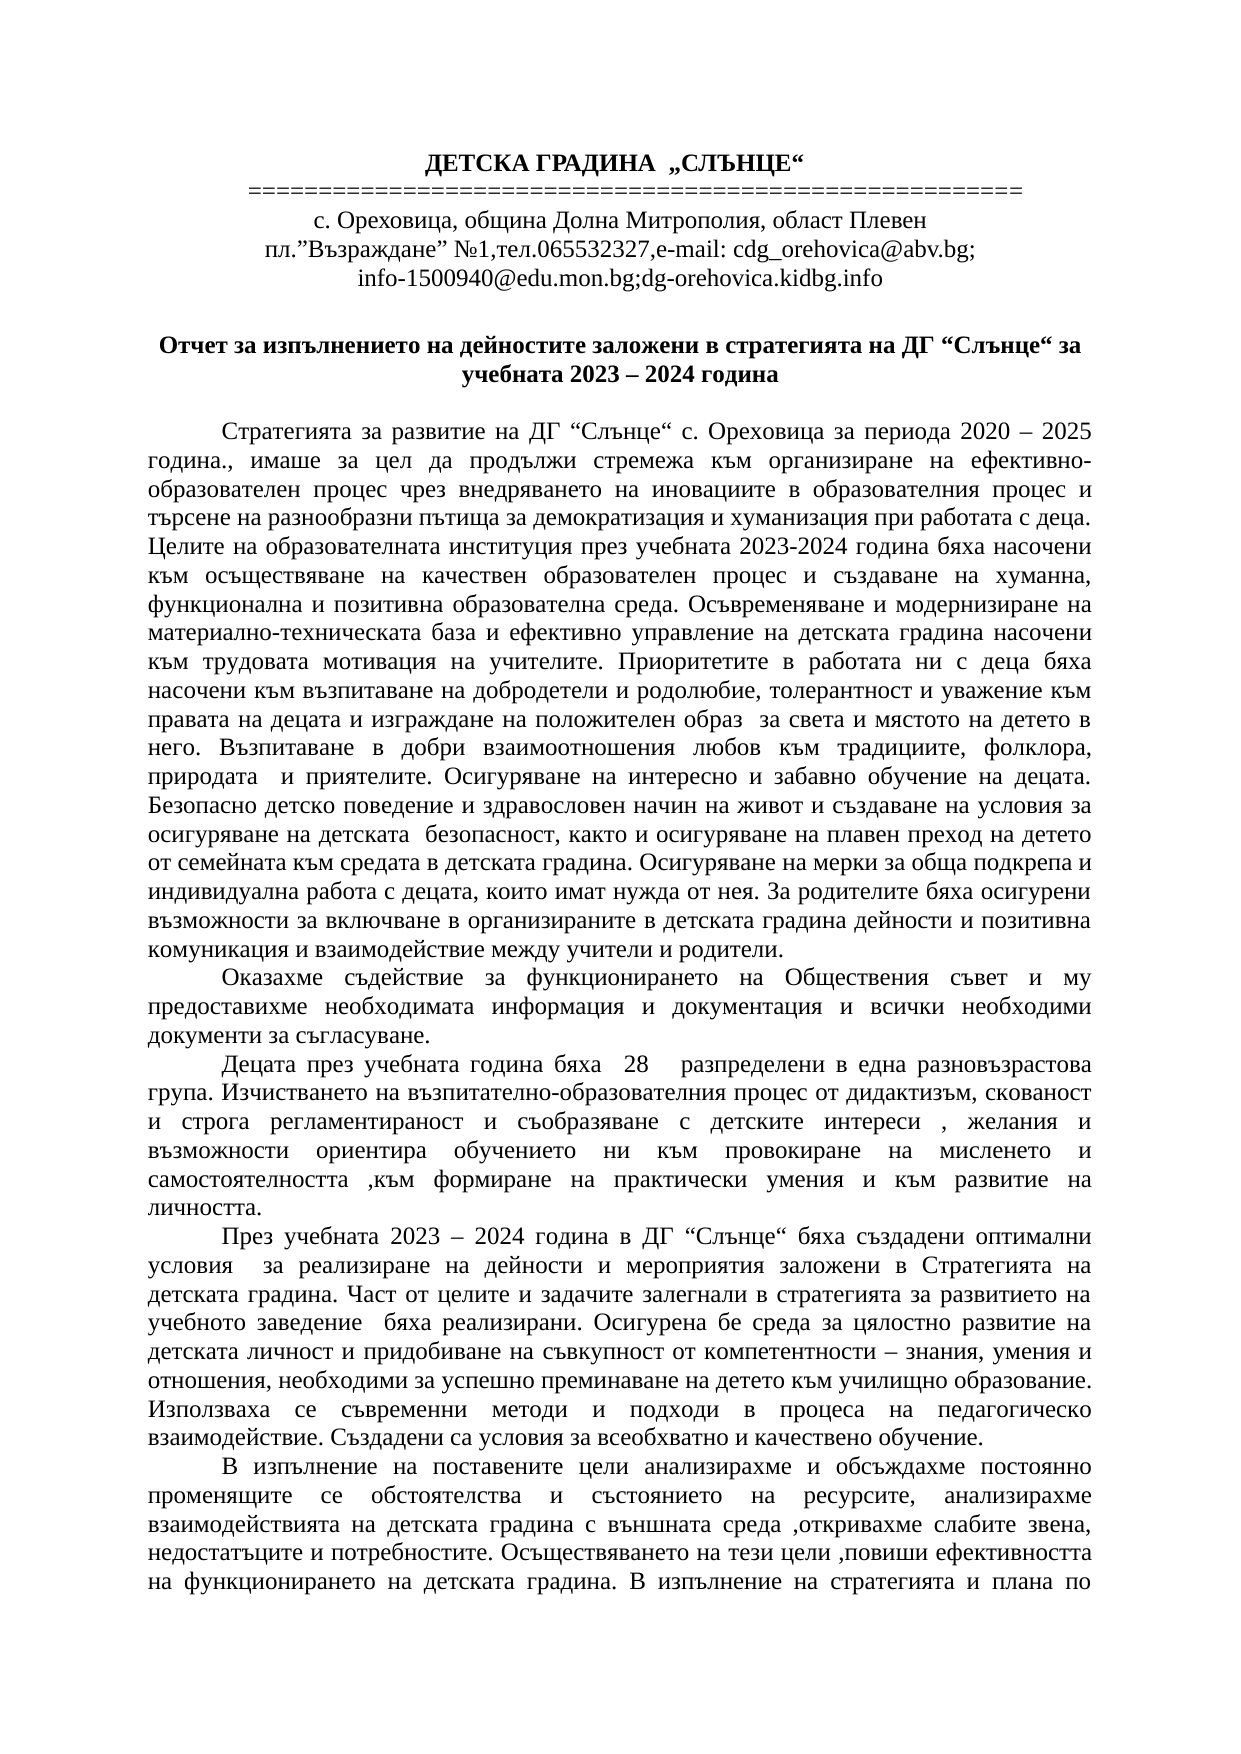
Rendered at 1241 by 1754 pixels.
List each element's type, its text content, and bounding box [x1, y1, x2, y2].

text Децата през учебната година бяха 28 разпределени в една разновъзрастова група. Изчистването на възпитателно-образователния процес от дидактизъм, скованост и строга регламентираност и съобразяване с детските интереси , желания и възможности ориентира обучението ни към провокиране на мисленето и самостоятелността ,към формиране на практически умения и към развитие на личността. [148, 1049, 1093, 1221]
text ======================================================= [148, 176, 1093, 205]
text Стратегията за развитие на ДГ “Слънце“ с. Ореховица за периода 2020 – 2025 година., имаше за цел да продължи стремежа към организиране на ефективно-образователен процес чрез внедряването на иновациите в образователния процес и търсене на разнообразни пътища за демократизация и хуманизация при работата с деца. [148, 416, 1093, 531]
text с. Ореховица, община Долна Митрополия, област Плевен [148, 205, 1093, 234]
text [148, 1451, 1093, 1595]
text info-1500940@edu.mon.bg;dg-orehovica.kidbg.info [148, 263, 1093, 291]
text През учебната 2023 – 2024 година в ДГ “Слънце“ бяха създадени оптимални условия за реализиране на дейности и мероприятия заложени в Стратегията на детската градина. Част от целите и задачите залегнали в стратегията за развитието на учебното заведение бяха реализирани. Осигурена бе среда за цялостно развитие на детската личност и придобиване на съвкупност от компетентности – знания, умения и отношения, необходими за успешно преминаване на детето към училищно образование. Използваха се съвременни методи и подходи в процеса на педагогическо взаимодействие. Създадени са условия за всеобхватно и качествено обучение. [148, 1221, 1093, 1451]
text пл.”Възраждане” №1,тел.065532327,e-mail: cdg_orehovica@abv.bg; [148, 234, 1093, 263]
text ДЕТСКА ГРАДИНА „СЛЪНЦЕ“ [148, 148, 1093, 176]
text Отчет за изпълнението на дейностите заложени в стратегията на ДГ “Слънце“ за учебната 2023 – 2024 година [148, 330, 1093, 387]
text Целите на образователната институция през учебната 2023-2024 година бяха насочени към осъществяване на качествен образователен процес и създаване на хуманна, функционална и позитивна образователна среда. Осъвременяване и модернизиране на материално-техническата база и ефективно управление на детската градина насочени към трудовата мотивация на учителите. Приоритетите в работата ни с деца бяха насочени към възпитаване на добродетели и родолюбие, толерантност и уважение към правата на децата и изграждане на положителен образ за света и мястото на детето в него. Възпитаване в добри взаимоотношения любов към традициите, фолклора, природата и приятелите. Осигуряване на интересно и забавно обучение на децата. Безопасно детско поведение и здравословен начин на живот и създаване на условия за осигуряване на детската безопасност, както и осигуряване на плавен преход на детето от семейната към средата в детската градина. Осигуряване на мерки за обща подкрепа и индивидуална работа с децата, които имат нужда от нея. За родителите бяха осигурени възможности за включване в организираните в детската градина дейности и позитивна комуникация и взаимодействие между учители и родители. [148, 531, 1093, 962]
text Оказахме съдействие за функционирането на Обществения съвет и му предоставихме необходимата информация и документация и всички необходими документи за съгласуване. [148, 962, 1093, 1049]
